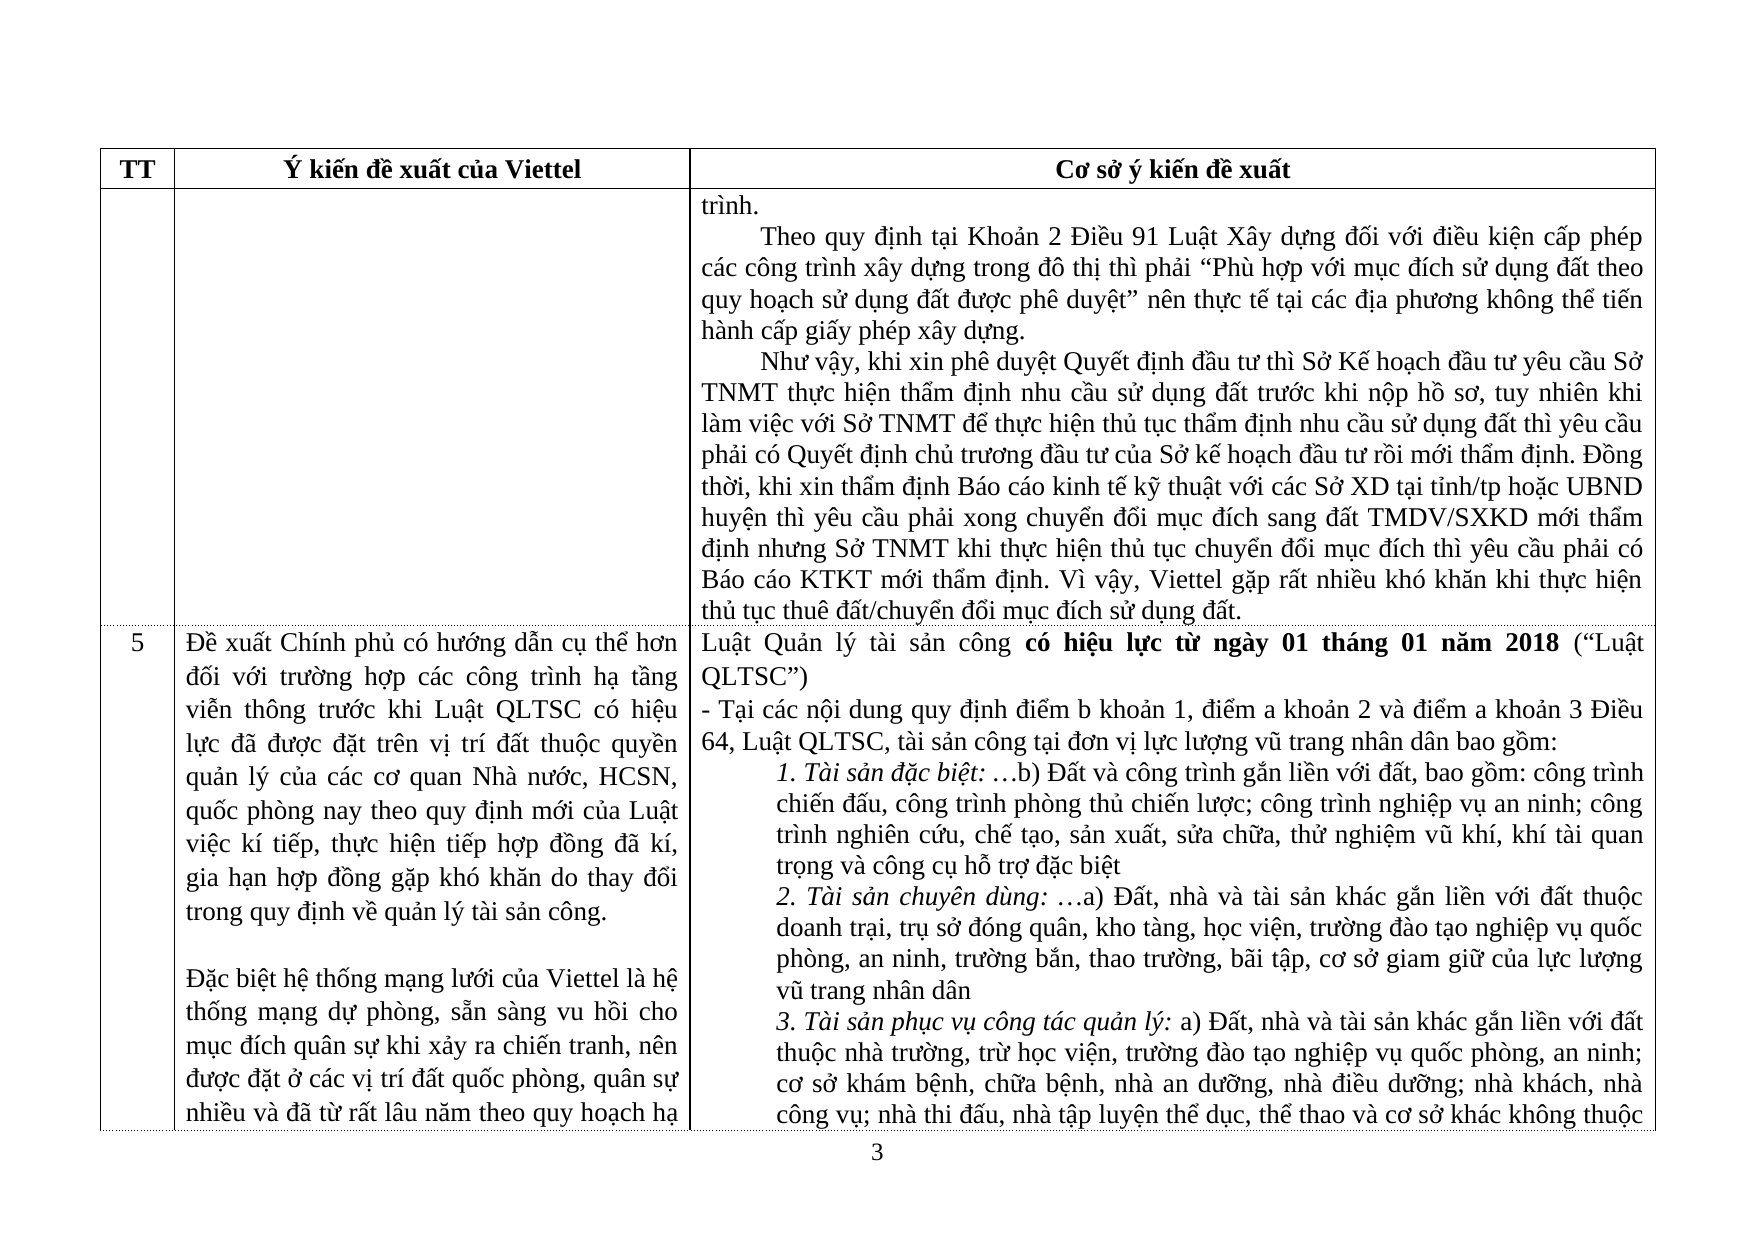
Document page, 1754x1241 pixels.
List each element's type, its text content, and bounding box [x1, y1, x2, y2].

table_header Ý kiến đề xuất của Viettel [175, 149, 689, 188]
table_header TT [101, 149, 174, 188]
table_cell 4 [101, 189, 174, 625]
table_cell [175, 189, 689, 625]
table_header Cơ sở ý kiến đề xuất [691, 149, 1655, 188]
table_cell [691, 625, 1655, 1129]
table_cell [175, 625, 689, 1129]
table_cell 5 [101, 625, 174, 1129]
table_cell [691, 189, 1655, 625]
